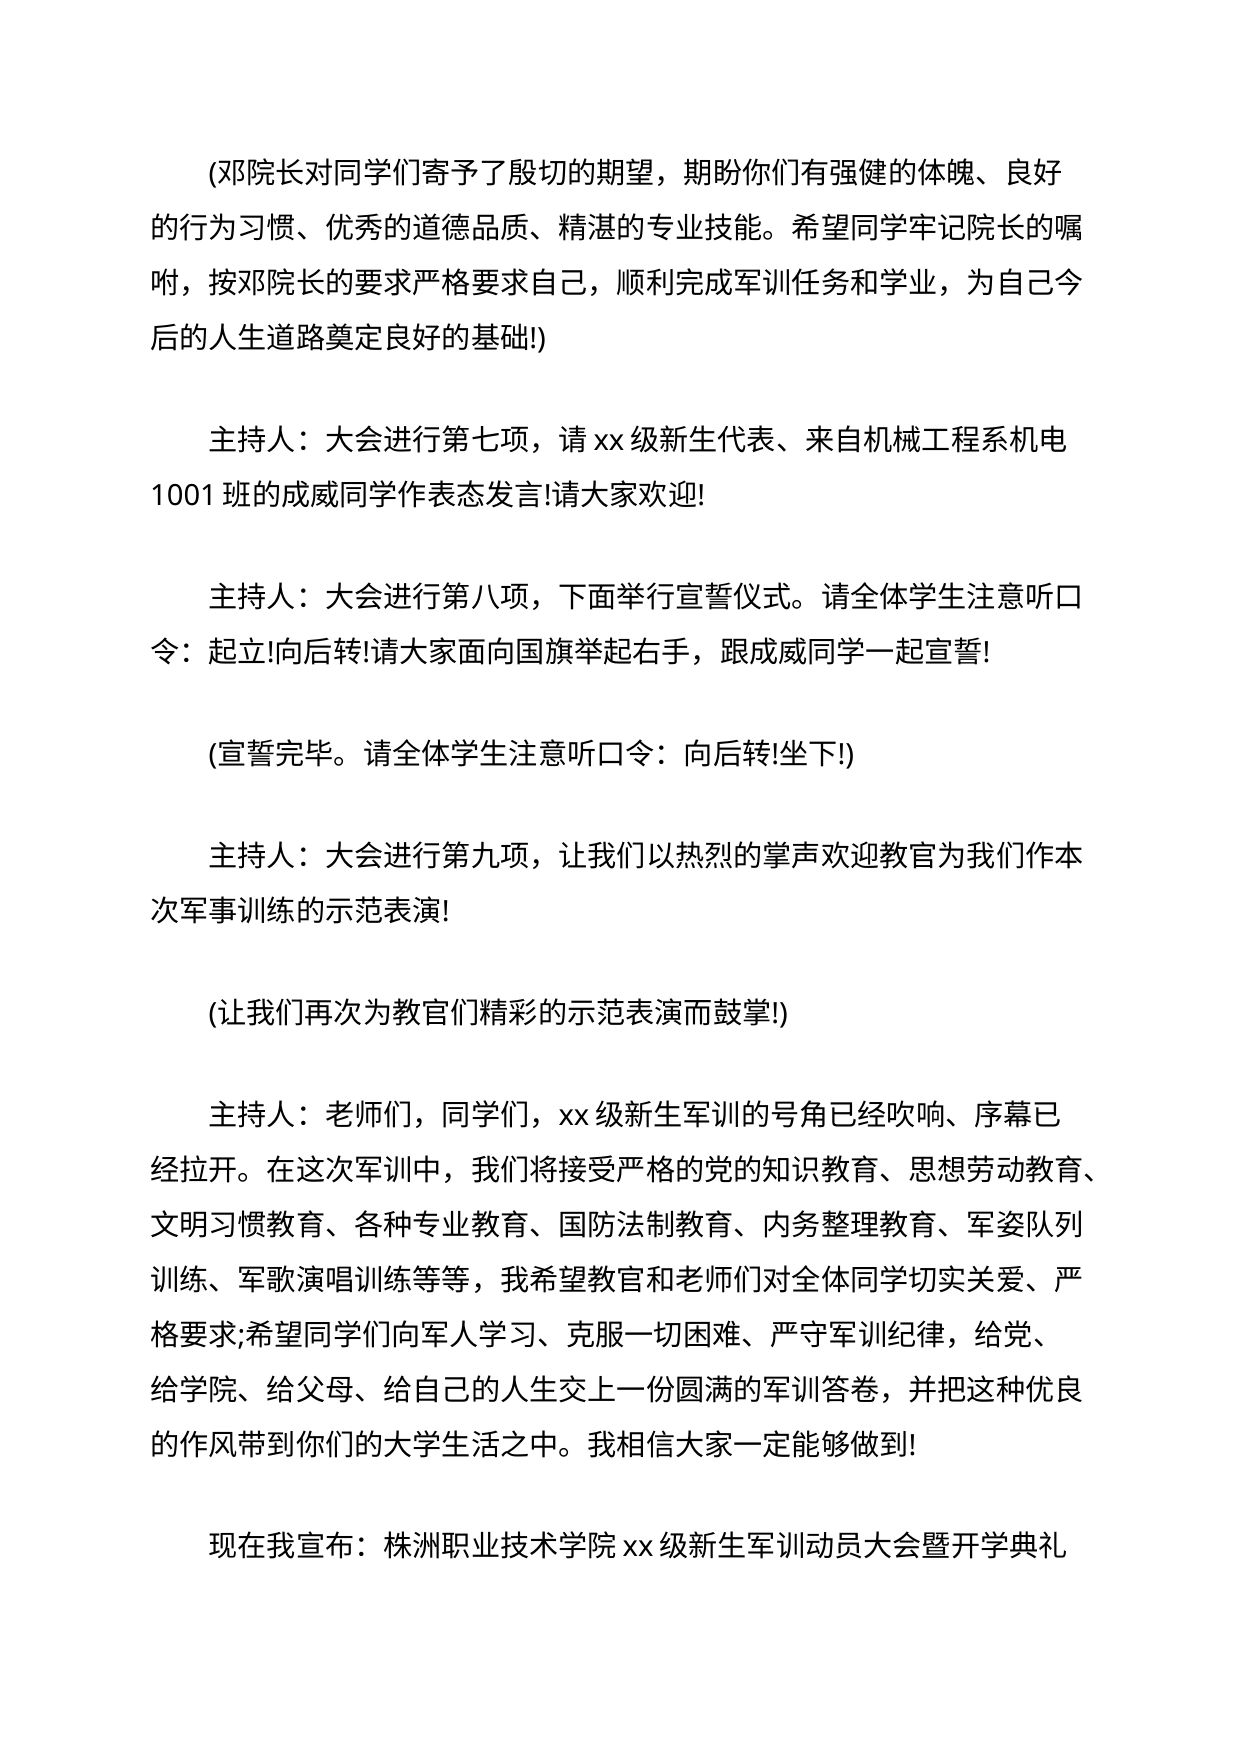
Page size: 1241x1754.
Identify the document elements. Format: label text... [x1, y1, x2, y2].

text 主持人：大会进行第八项，下面举行宣誓仪式。请全体学生注意听口令：起立!向后转!请大家面向国旗举起右手，跟成威同学一起宣誓! [150, 574, 1090, 671]
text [150, 1523, 1090, 1565]
text (邓院长对同学们寄予了殷切的期望，期盼你们有强健的体魄、良好的行为习惯、优秀的道德品质、精湛的专业技能。希望同学牢记院长的嘱咐，按邓院长的要求严格要求自己，顺利完成军训任务和学业，为自己今后的人生道路奠定良好的基础!) [150, 150, 1090, 357]
text 主持人：大会进行第七项，请xx级新生代表、来自机械工程系机电1001班的成威同学作表态发言!请大家欢迎! [150, 417, 1090, 514]
text (让我们再次为教官们精彩的示范表演而鼓掌!) [150, 989, 1090, 1032]
text 主持人：大会进行第九项，让我们以热烈的掌声欢迎教官为我们作本次军事训练的示范表演! [150, 833, 1090, 930]
text 主持人：老师们，同学们，xx级新生军训的号角已经吹响、序幕已经拉开。在这次军训中，我们将接受严格的党的知识教育、思想劳动教育、文明习惯教育、各种专业教育、国防法制教育、内务整理教育、军姿队列训练、军歌演唱训练等等，我希望教官和老师们对全体同学切实关爱、严格要求;希望同学们向军人学习、克服一切困难、严守军训纪律，给党、给学院、给父母、给自己的人生交上一份圆满的军训答卷，并把这种优良的作风带到你们的大学生活之中。我相信大家一定能够做到! [150, 1091, 1090, 1463]
text (宣誓完毕。请全体学生注意听口令：向后转!坐下!) [150, 731, 1090, 773]
